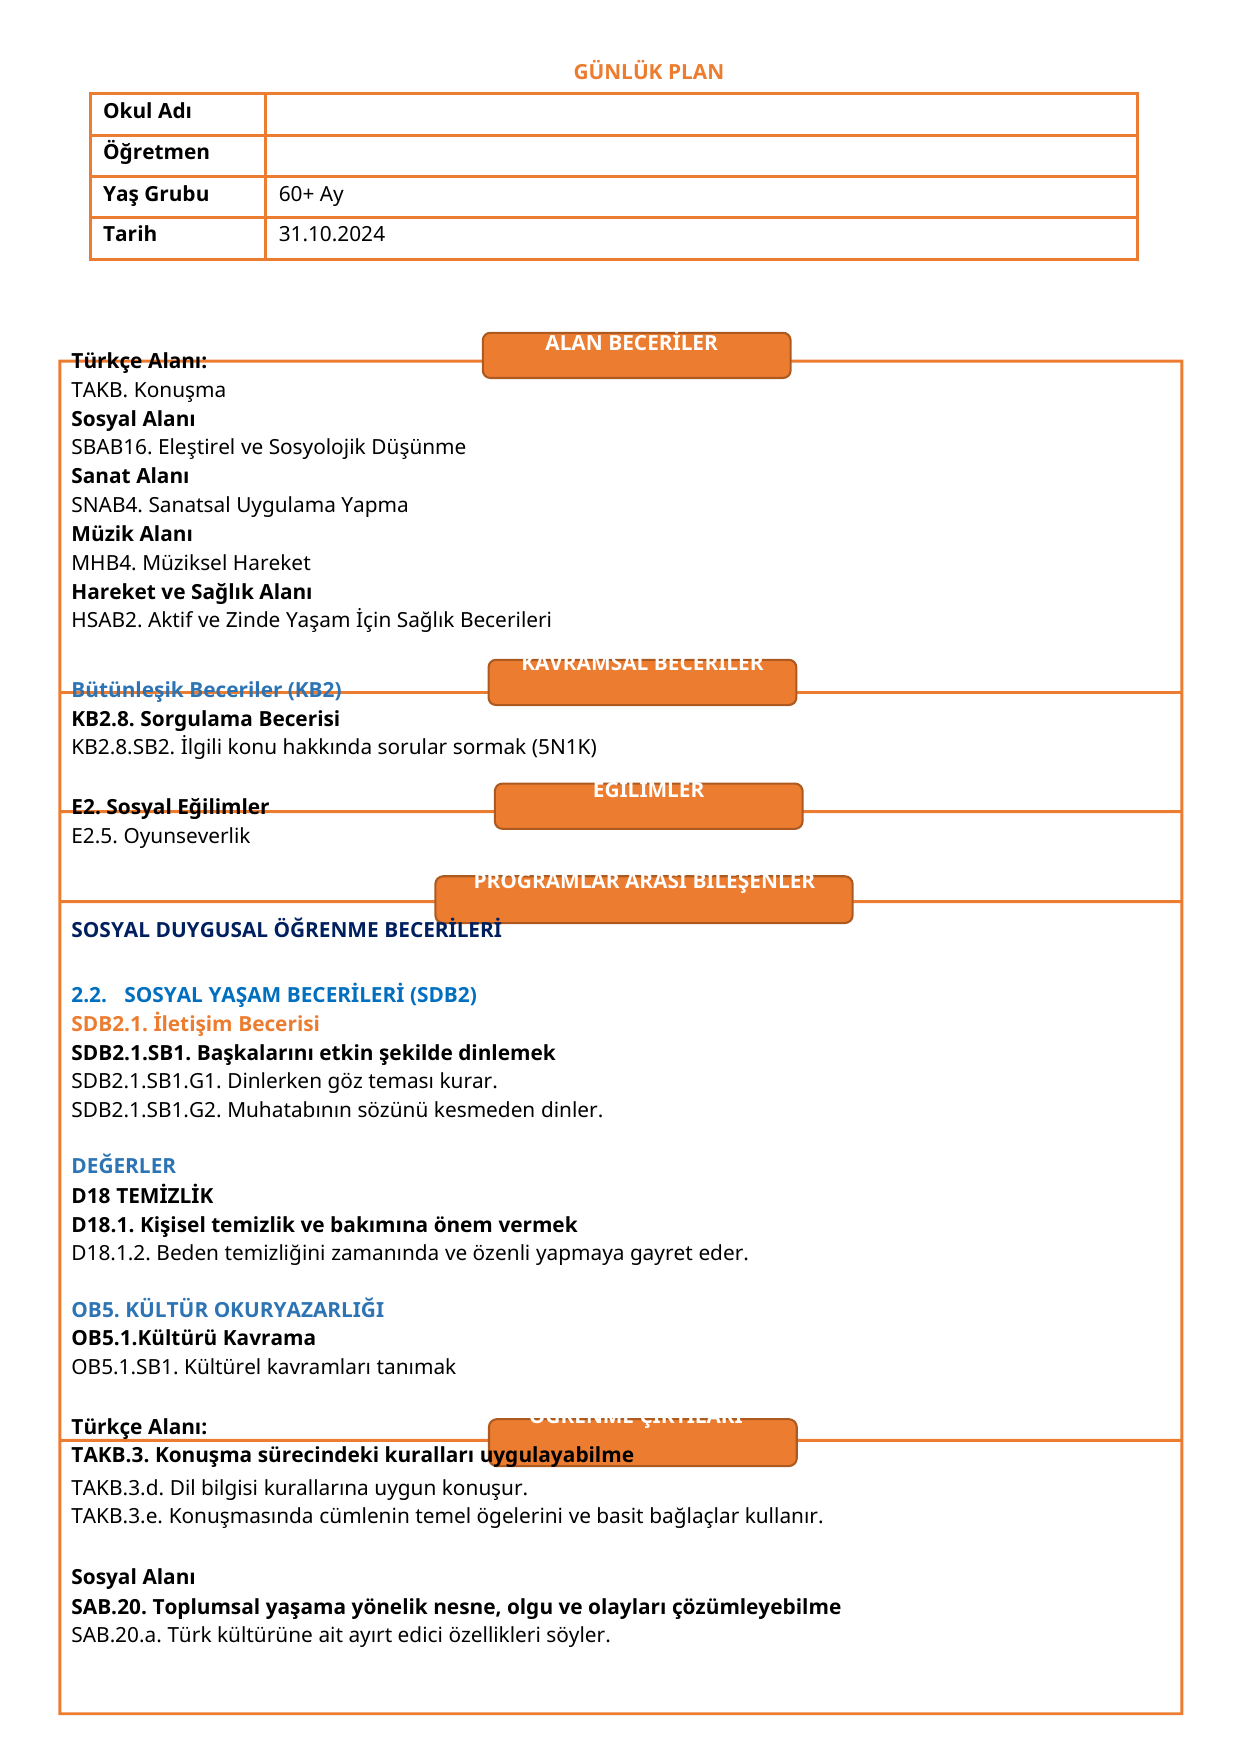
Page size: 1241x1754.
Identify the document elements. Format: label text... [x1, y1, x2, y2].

table_header [267, 95, 1136, 134]
table_cell 31.10.2024 [267, 219, 1136, 258]
subtitle Sosyal Alanı [71, 403, 472, 432]
text ÖĞRENME ÇIKTILARI [529, 1401, 1211, 1429]
subtitle OB5. KÜLTÜR OKURYAZARLIĞI [71, 1295, 1211, 1323]
subtitle SOSYAL DUYGUSAL ÖĞRENME BECERİLERİ [71, 915, 1211, 943]
table_cell Yaş Grubu [92, 178, 264, 216]
text SDB2.1.SB1.G2. Muhatabının sözünü kesmeden dinler. [71, 1095, 1211, 1123]
text TAKB.3.d. Dil bilgisi kurallarına uygun konuşur. [71, 1473, 1211, 1501]
text Bütünleşik Beceriler (KB2) [71, 674, 1211, 703]
table_cell Tarih [92, 219, 264, 258]
text SAB.20.a. Türk kültürüne ait ayırt edici özellikleri söyler. [71, 1620, 1211, 1649]
subtitle D18.1. Kişisel temizlik ve bakımına önem vermek [71, 1209, 1211, 1238]
table_cell [267, 137, 1136, 175]
text OB5.1.SB1. Kültürel kavramları tanımak [71, 1352, 1211, 1380]
text PROGRAMLAR ARASI BİLEŞENLER [462, 866, 826, 894]
table_header Okul Adı [92, 95, 264, 134]
table_cell 60+ Ay [267, 178, 1136, 216]
subtitle Hareket ve Sağlık Alanı [71, 576, 472, 605]
text Türkçe Alanı: [71, 346, 472, 374]
subtitle SDB2.1.SB1. Başkalarını etkin şekilde dinlemek [71, 1037, 1211, 1066]
subtitle KB2.8. Sorgulama Becerisi [71, 703, 1211, 732]
text SDB2.1.SB1.G1. Dinlerken göz teması kurar. [71, 1066, 1211, 1095]
subtitle Sanat Alanı [71, 461, 472, 490]
text D18 TEMİZLİK [71, 1180, 1211, 1209]
text D18.1.2. Beden temizliğini zamanında ve özenli yapmaya gayret eder. [71, 1238, 1211, 1266]
text MHB4. Müziksel Hareket [71, 547, 472, 576]
text OB5.1.Kültürü Kavrama [71, 1323, 1211, 1352]
subtitle KAVRAMSAL BECERİLER [366, 651, 918, 674]
text ALAN BECERİLER [545, 328, 1211, 356]
subtitle Türkçe Alanı: [71, 1412, 212, 1440]
subtitle GÜNLÜK PLAN [379, 57, 918, 86]
subtitle TAKB.3. Konuşma sürecindeki kuralları uygulayabilme [71, 1440, 1211, 1469]
text HSAB2. Aktif ve Zinde Yaşam İçin Sağlık Becerileri [71, 605, 1211, 634]
subtitle E2. Sosyal Eğilimler [71, 792, 278, 821]
text TAKB. Konuşma [71, 374, 472, 403]
subtitle Sosyal Alanı [71, 1562, 1211, 1591]
table_cell Öğretmen [92, 137, 264, 175]
list SOSYAL YAŞAM BECERİLERİ (SDB2) SDB2.1. İletişim Becerisi [71, 980, 509, 1037]
text E2.5. Oyunseverlik [71, 821, 278, 849]
subtitle DEĞERLER [71, 1152, 1211, 1180]
text KB2.8.SB2. İlgili konu hakkında sorular sormak (5N1K) [71, 732, 1211, 761]
text SNAB4. Sanatsal Uygulama Yapma [71, 490, 472, 518]
text SAB.20. Toplumsal yaşama yönelik nesne, olgu ve olayları çözümleyebilme [71, 1591, 1211, 1620]
text SBAB16. Eleştirel ve Sosyolojik Düşünme [71, 432, 472, 461]
text TAKB.3.e. Konuşmasında cümlenin temel ögelerini ve basit bağlaçlar kullanır. [71, 1501, 1211, 1530]
subtitle Müzik Alanı [71, 519, 472, 547]
subtitle EĞİLİMLER [462, 775, 835, 803]
